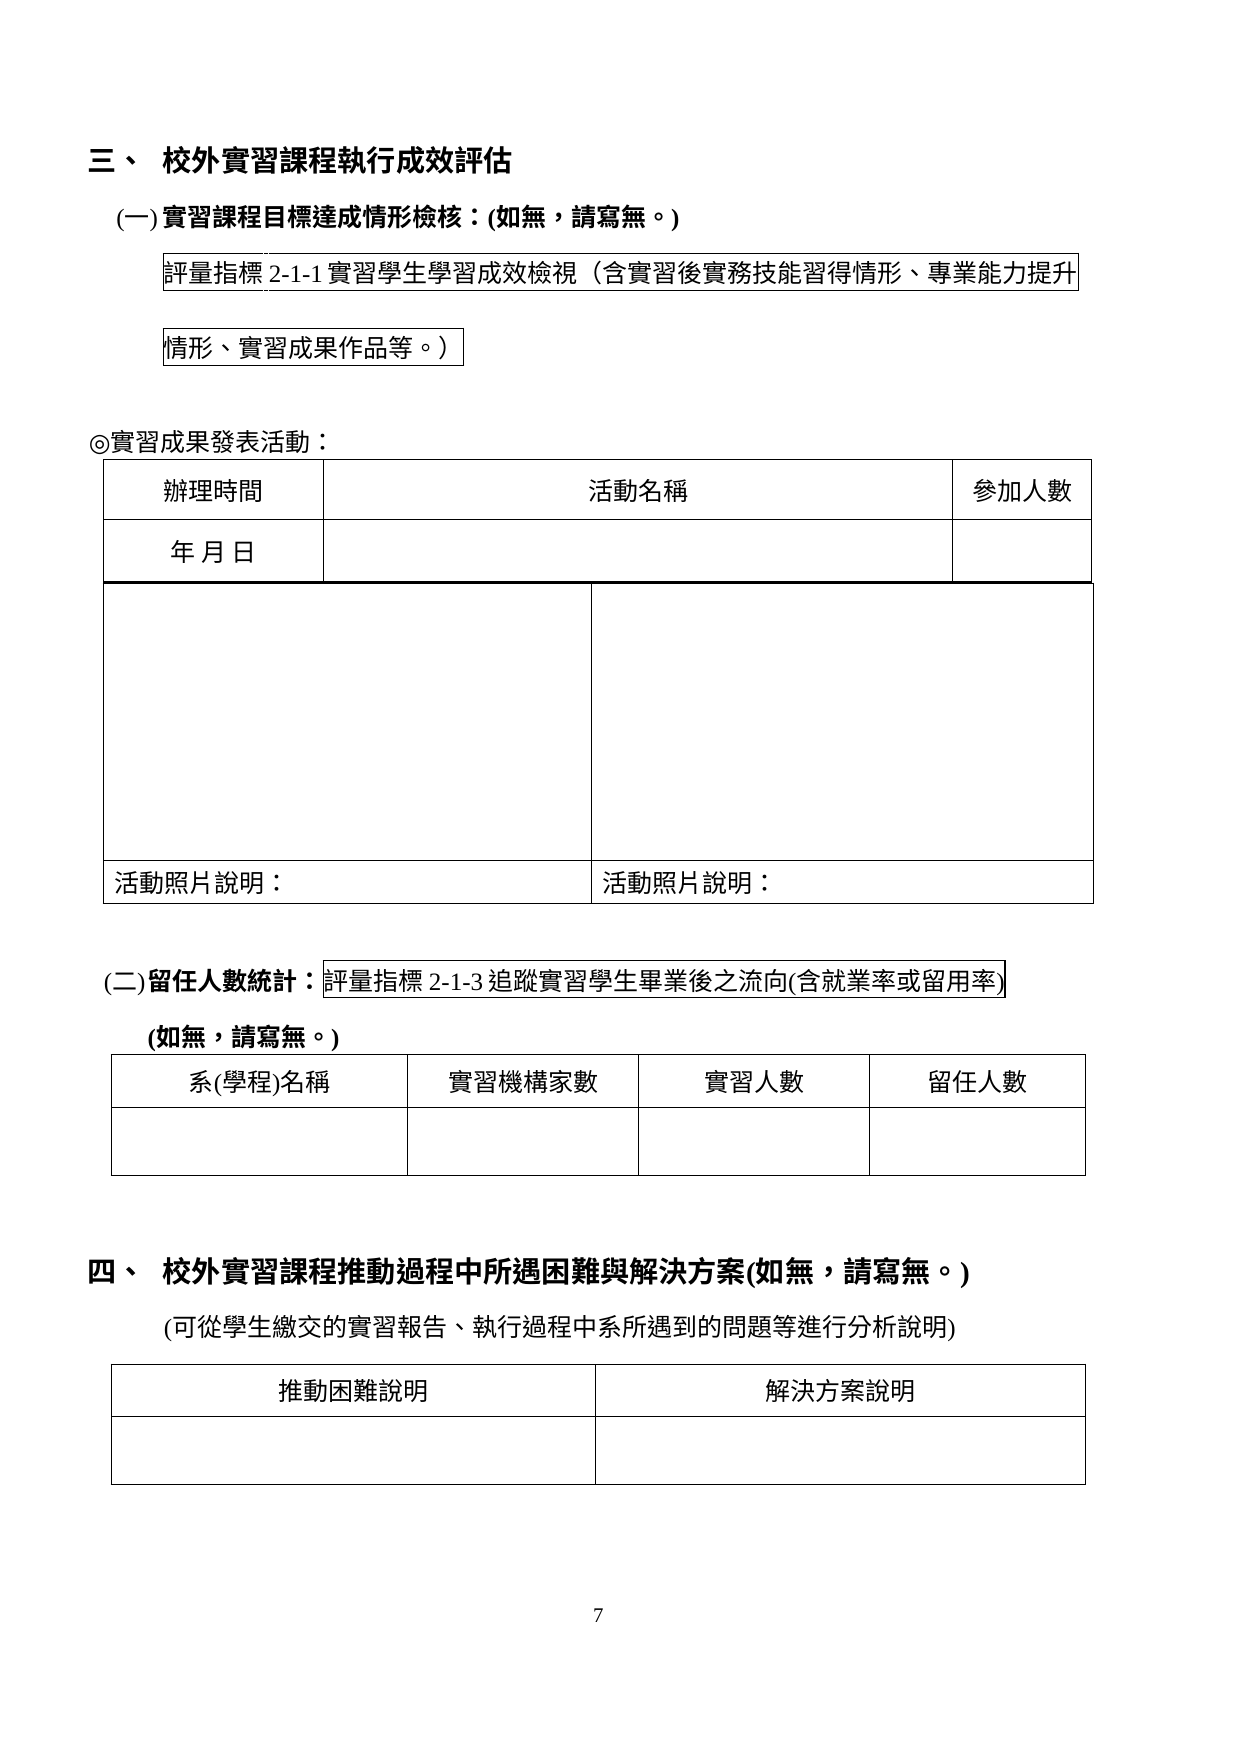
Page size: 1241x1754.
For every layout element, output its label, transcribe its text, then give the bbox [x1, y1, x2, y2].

table_header 辦理時間 [104, 460, 323, 519]
table_cell [112, 1108, 407, 1175]
text 情形、實習成果作品等。） [162, 309, 1107, 384]
table_header 實習機構家數 [408, 1055, 638, 1107]
table_header 活動名稱 [324, 460, 952, 519]
table_header 系(學程)名稱 [112, 1055, 407, 1107]
table_header 參加人數 [953, 460, 1091, 519]
table_header 推動困難說明 [112, 1365, 595, 1416]
table_cell [596, 1417, 1085, 1484]
table_header 解決方案說明 [596, 1365, 1085, 1416]
table_cell [324, 520, 952, 581]
text 評量指標2-1-1實習學生學習成效檢視（含實習後實務技能習得情形、專業能力提升 [162, 234, 1107, 309]
list 校外實習課程執行成效評估 [87, 122, 1107, 197]
table_header 實習人數 [639, 1055, 869, 1107]
table_cell [639, 1108, 869, 1175]
text (可從學生繳交的實習報告、執行過程中系所遇到的問題等進行分析說明) [164, 1307, 1107, 1345]
table_header [104, 584, 591, 860]
list 校外實習課程推動過程中所遇困難與解決方案(如無，請寫無。) [87, 1232, 1107, 1307]
text ◎實習成果發表活動： [89, 422, 1107, 459]
table_cell [953, 520, 1091, 581]
table_cell [112, 1417, 595, 1484]
table_cell 活動照片說明： [104, 861, 591, 903]
table_header [592, 584, 1093, 860]
table_header 留任人數 [870, 1055, 1085, 1107]
text (如無，請寫無。) [88, 1017, 1107, 1054]
table_cell 活動照片說明： [592, 861, 1093, 903]
list 留任人數統計：評量指標2-1-3追蹤實習學生畢業後之流向(含就業率或留用率) [103, 942, 1107, 1017]
table_cell [870, 1108, 1085, 1175]
table_cell [408, 1108, 638, 1175]
table_cell 年 月 日 [104, 520, 323, 581]
list 實習課程目標達成情形檢核：(如無，請寫無。) [116, 197, 1107, 234]
